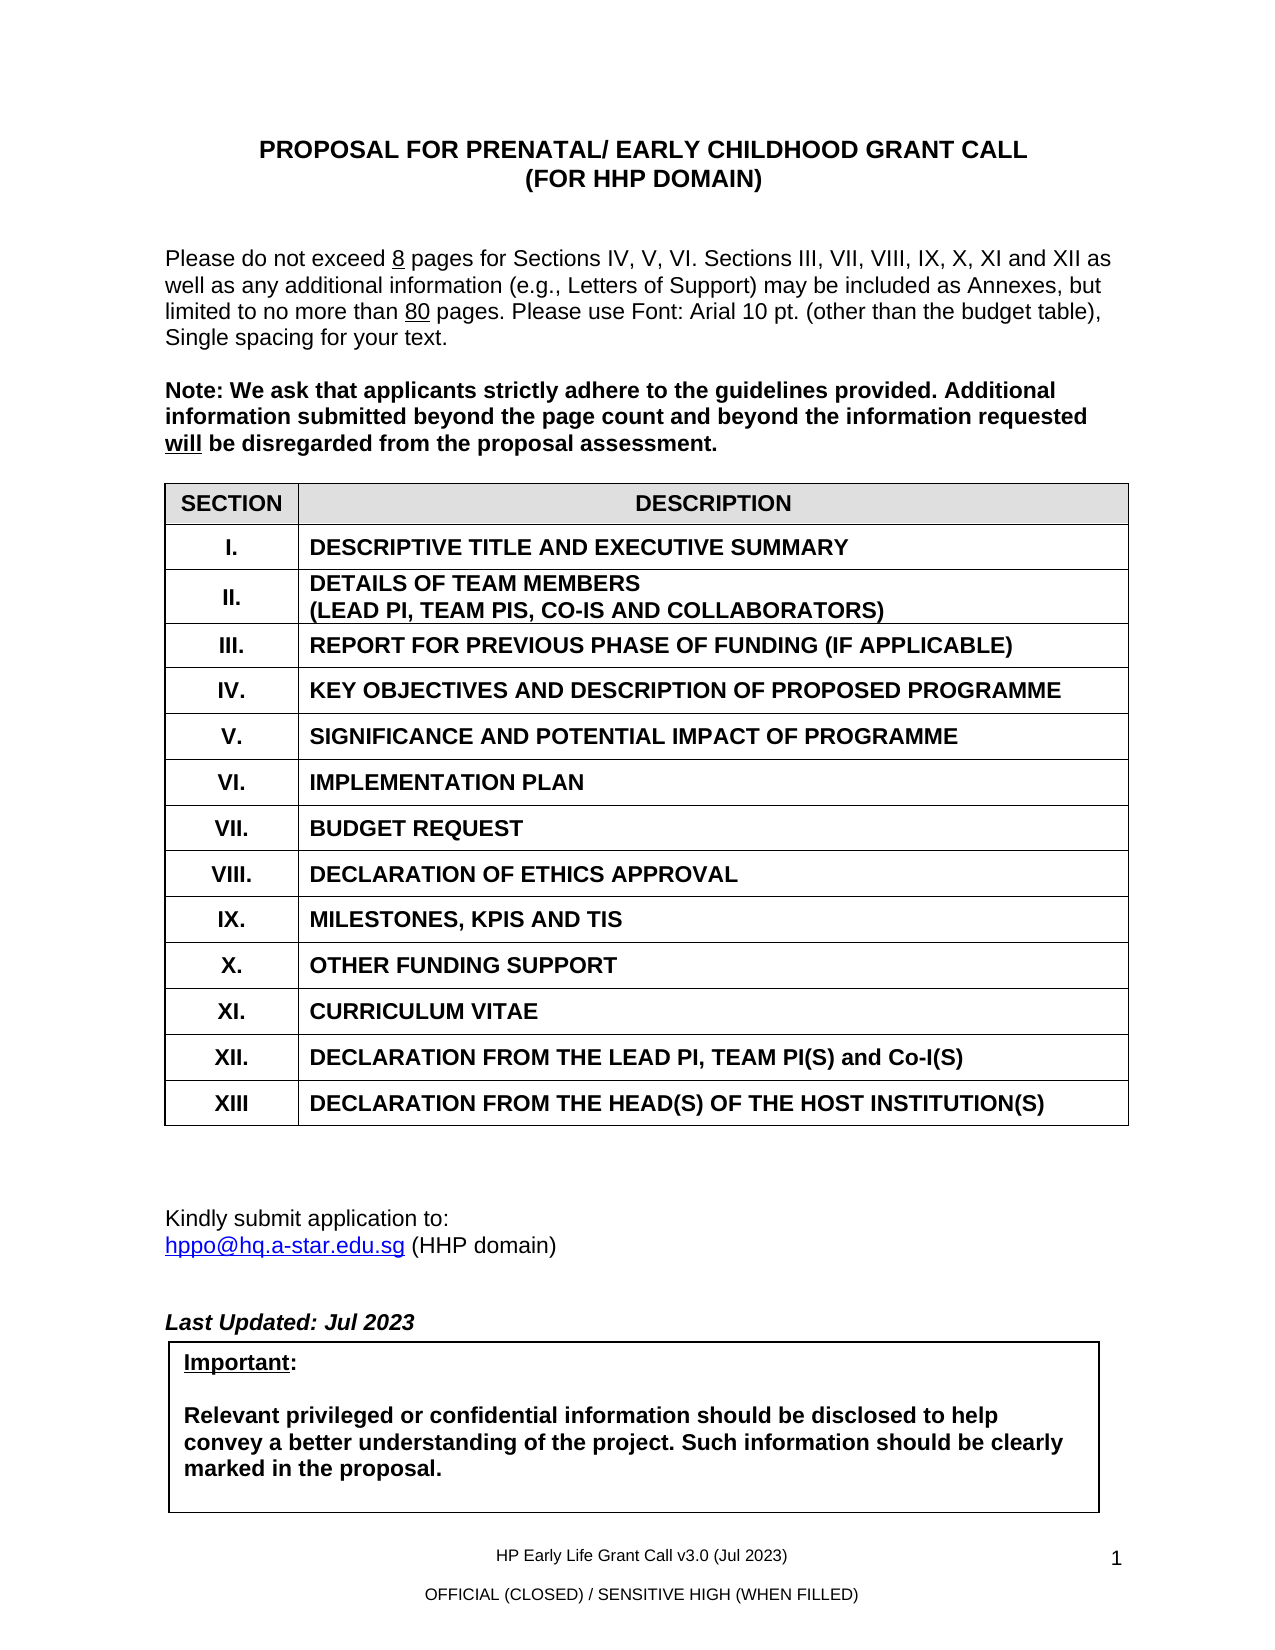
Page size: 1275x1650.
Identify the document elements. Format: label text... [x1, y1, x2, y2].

table_cell MILESTONES, KPIS AND TIS [299, 897, 1128, 942]
table_cell II. [166, 570, 298, 623]
table_cell IX. [166, 897, 298, 942]
table_cell IMPLEMENTATION PLAN [299, 760, 1128, 804]
table_cell IV. [166, 668, 298, 713]
text hppo@hq.a-star.edu.sg (HHP domain) [165, 1232, 1122, 1258]
text Note: We ask that applicants strictly adhere to the guidelines provided. Additional information submitted beyond the page count and beyond the information requested will be disregarded from the proposal assessment. [165, 377, 1122, 456]
table_cell DESCRIPTIVE TITLE AND EXECUTIVE SUMMARY [299, 525, 1128, 569]
table_cell XI. [166, 989, 298, 1034]
table_cell BUDGET REQUEST [299, 806, 1128, 850]
table_cell VIII. [166, 851, 298, 896]
table_cell I. [166, 525, 298, 569]
table_cell III. [166, 624, 298, 667]
table_cell XIII [166, 1081, 298, 1125]
text Last Updated: Jul 2023 [165, 1308, 1122, 1335]
table_cell KEY OBJECTIVES AND DESCRIPTION OF PROPOSED PROGRAMME [299, 668, 1128, 713]
table_cell DECLARATION FROM THE HEAD(S) OF THE HOST INSTITUTION(S) [299, 1081, 1128, 1125]
table_cell DECLARATION FROM THE LEAD PI, TEAM PI(S) and Co-I(S) [299, 1035, 1128, 1079]
table_cell DECLARATION OF ETHICS APPROVAL [299, 851, 1128, 896]
table_cell V. [166, 714, 298, 759]
table_cell VI. [166, 760, 298, 804]
table_cell X. [166, 943, 298, 988]
text Please do not exceed 8 pages for Sections IV, V, VI. Sections III, VII, VIII, IX, X, XI and XII as well as any additional information (e.g., Letters of Support) may be included as Annexes, but limited to no more than 80 pages. Please use Font: Arial 10 pt. (other than the budget table), Single spacing for your text. [165, 245, 1122, 351]
table_cell SIGNIFICANCE AND POTENTIAL IMPACT OF PROGRAMME [299, 714, 1128, 759]
table_cell REPORT FOR PREVIOUS PHASE OF FUNDING (IF APPLICABLE) [299, 624, 1128, 667]
table_header SECTION [166, 484, 298, 523]
table_cell CURRICULUM VITAE [299, 989, 1128, 1034]
text (FOR HHP DOMAIN) [165, 164, 1122, 192]
table_cell DETAILS OF TEAM MEMBERS (LEAD PI, TEAM PIS, CO-IS AND COLLABORATORS) [299, 570, 1128, 623]
text PROPOSAL FOR PRENATAL/ EARLY CHILDHOOD GRANT CALL [165, 135, 1122, 164]
table_cell XII. [166, 1035, 298, 1079]
table_cell OTHER FUNDING SUPPORT [299, 943, 1128, 988]
table_cell VII. [166, 806, 298, 850]
table_header DESCRIPTION [299, 484, 1128, 523]
text Kindly submit application to: [165, 1205, 1122, 1232]
